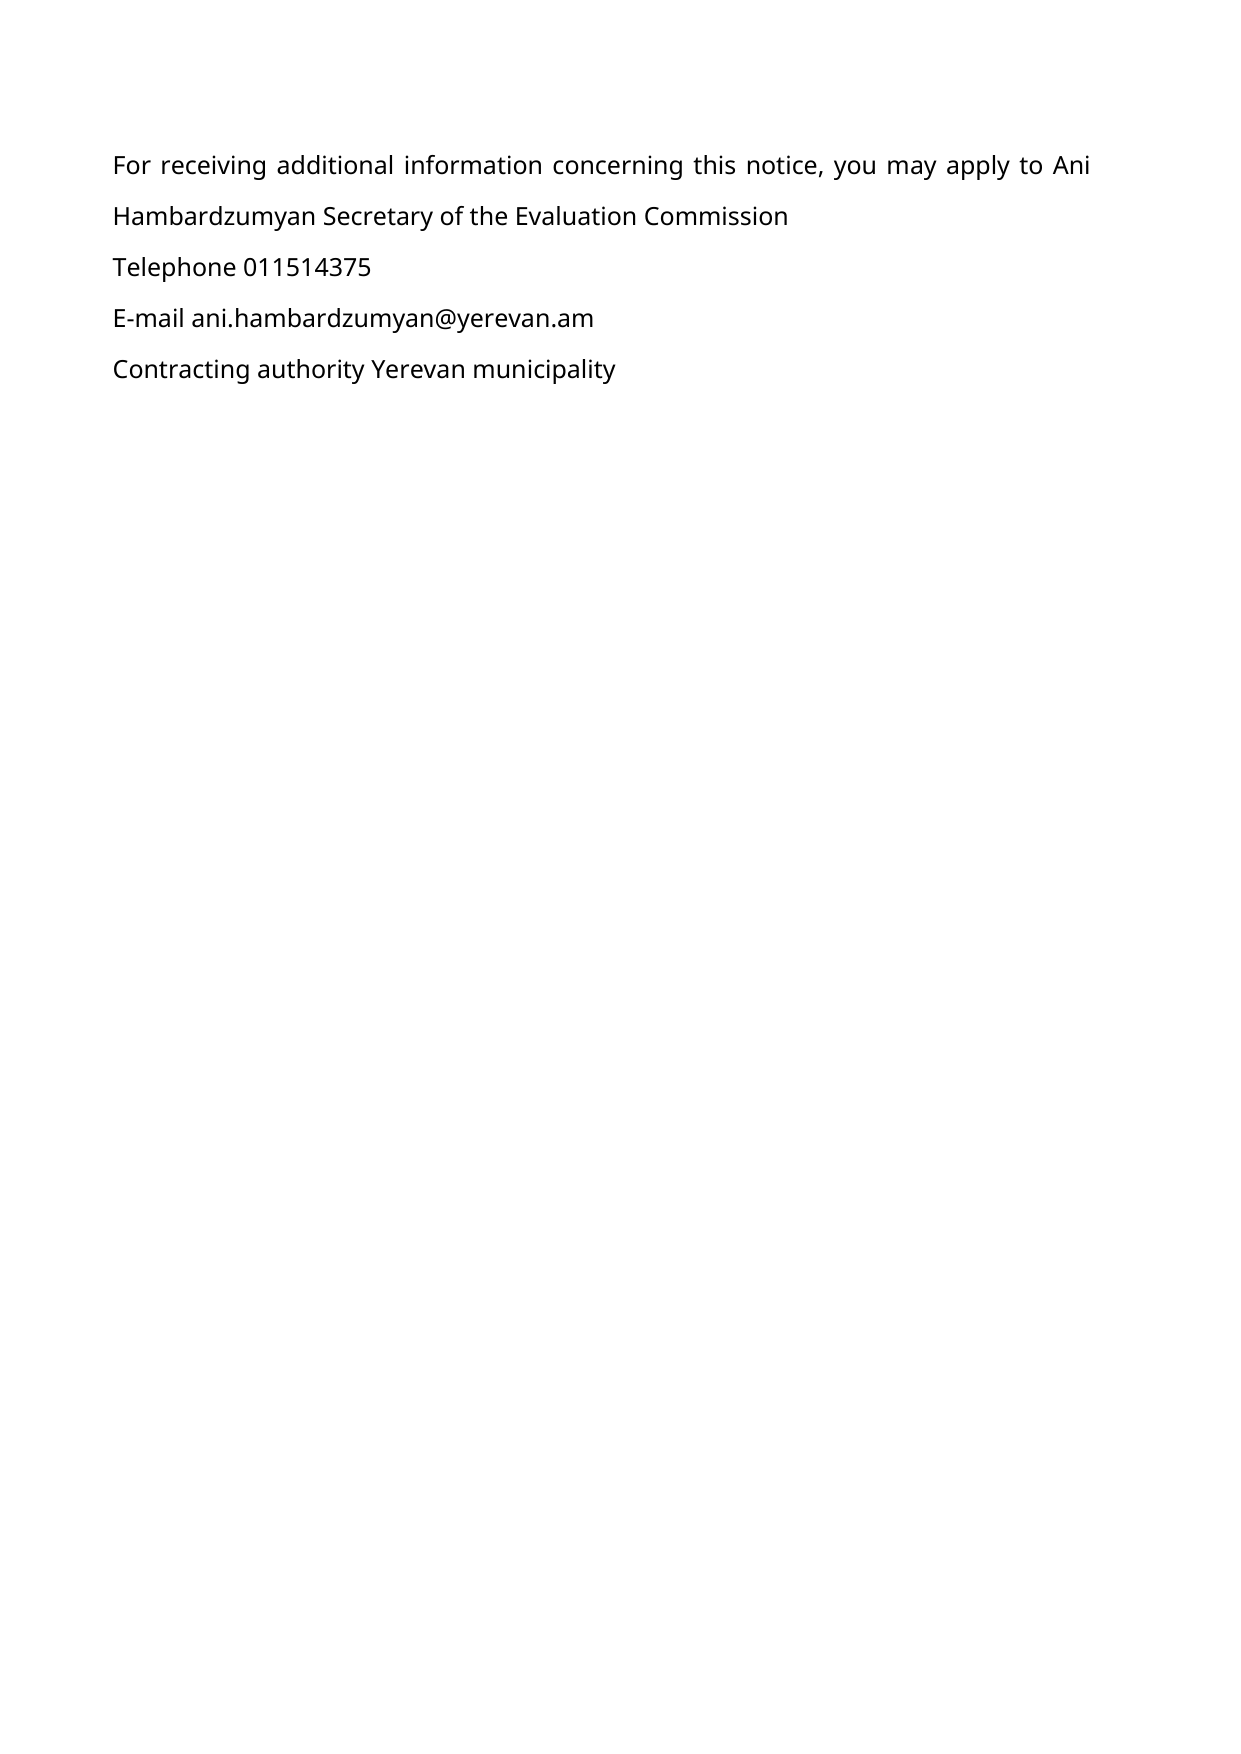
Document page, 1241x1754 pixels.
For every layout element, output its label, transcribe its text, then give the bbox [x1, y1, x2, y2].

text Contracting authority Yerevan municipality [112, 352, 1092, 386]
text Telephone 011514375 [112, 250, 1092, 284]
text E-mail ani.hambardzumyan@yerevan.am [112, 301, 1092, 335]
text For receiving additional information concerning this notice, you may apply to Ani Hambardzumyan Secretary of the Evaluation Commission [112, 148, 1092, 233]
